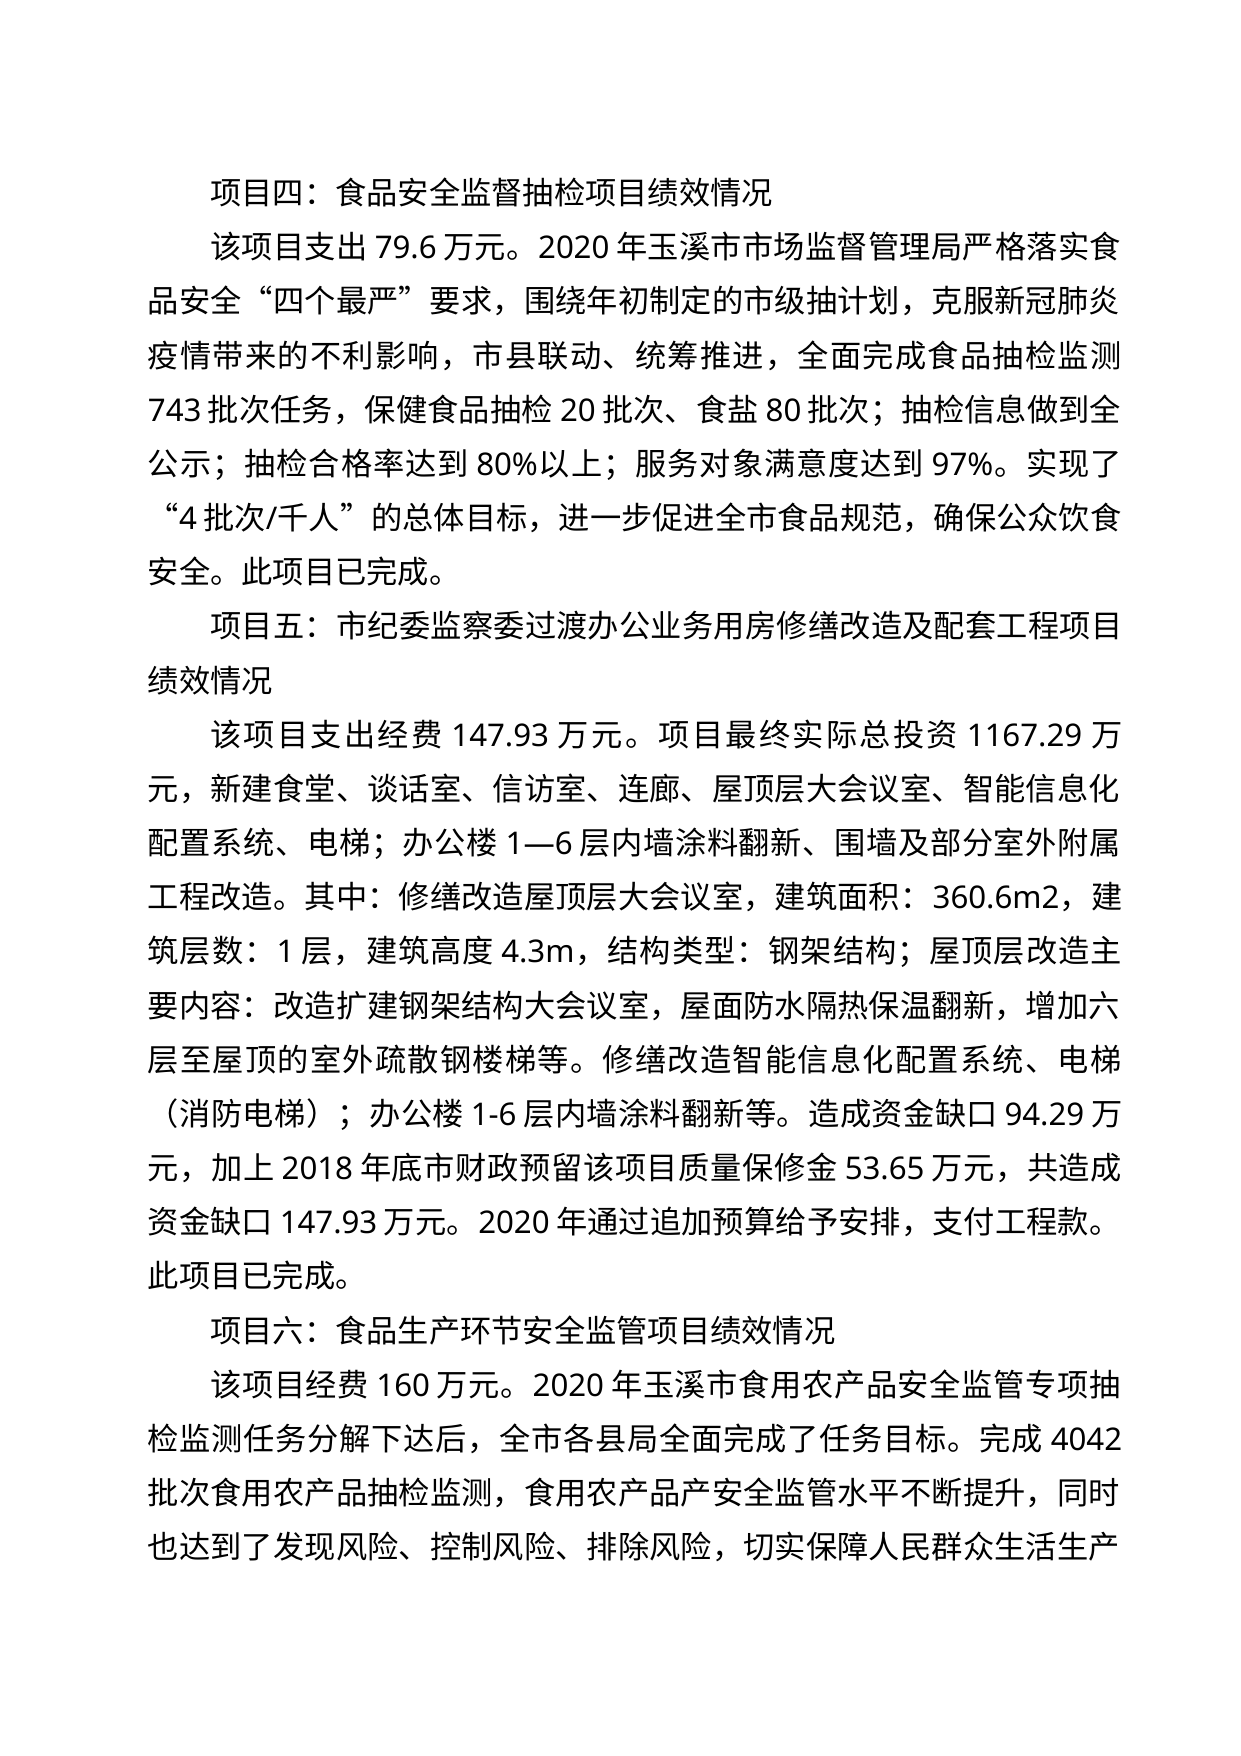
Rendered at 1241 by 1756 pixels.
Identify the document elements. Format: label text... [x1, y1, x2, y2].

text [148, 1353, 1122, 1569]
text 该项目支出经费147.93万元。项目最终实际总投资1167.29万元，新建食堂、谈话室、信访室、连廊、屋顶层大会议室、智能信息化配置系统、电梯；办公楼1—6层内墙涂料翻新、围墙及部分室外附属工程改造。其中：修缮改造屋顶层大会议室，建筑面积：360.6m2，建筑层数：1层，建筑高度4.3m，结构类型：钢架结构；屋顶层改造主要内容：改造扩建钢架结构大会议室，屋面防水隔热保温翻新，增加六层至屋顶的室外疏散钢楼梯等。修缮改造智能信息化配置系统、电梯（消防电梯）；办公楼1-6层内墙涂料翻新等。造成资金缺口94.29万元，加上2018年底市财政预留该项目质量保修金53.65万元，共造成资金缺口147.93万元。2020年通过追加预算给予安排，支付工程款。此项目已完成。 [148, 703, 1122, 1299]
text 项目六：食品生产环节安全监管项目绩效情况 [148, 1299, 1122, 1353]
text 项目四：食品安全监督抽检项目绩效情况 [148, 161, 1122, 215]
text 该项目支出79.6万元。2020年玉溪市市场监督管理局严格落实食品安全“四个最严”要求，围绕年初制定的市级抽计划，克服新冠肺炎疫情带来的不利影响，市县联动、统筹推进，全面完成食品抽检监测743批次任务，保健食品抽检20批次、食盐80批次；抽检信息做到全公示；抽检合格率达到80%以上；服务对象满意度达到97%。实现了“4批次/千人”的总体目标，进一步促进全市食品规范，确保公众饮食安全。此项目已完成。 [148, 215, 1122, 594]
text 项目五：市纪委监察委过渡办公业务用房修缮改造及配套工程项目绩效情况 [148, 594, 1122, 703]
